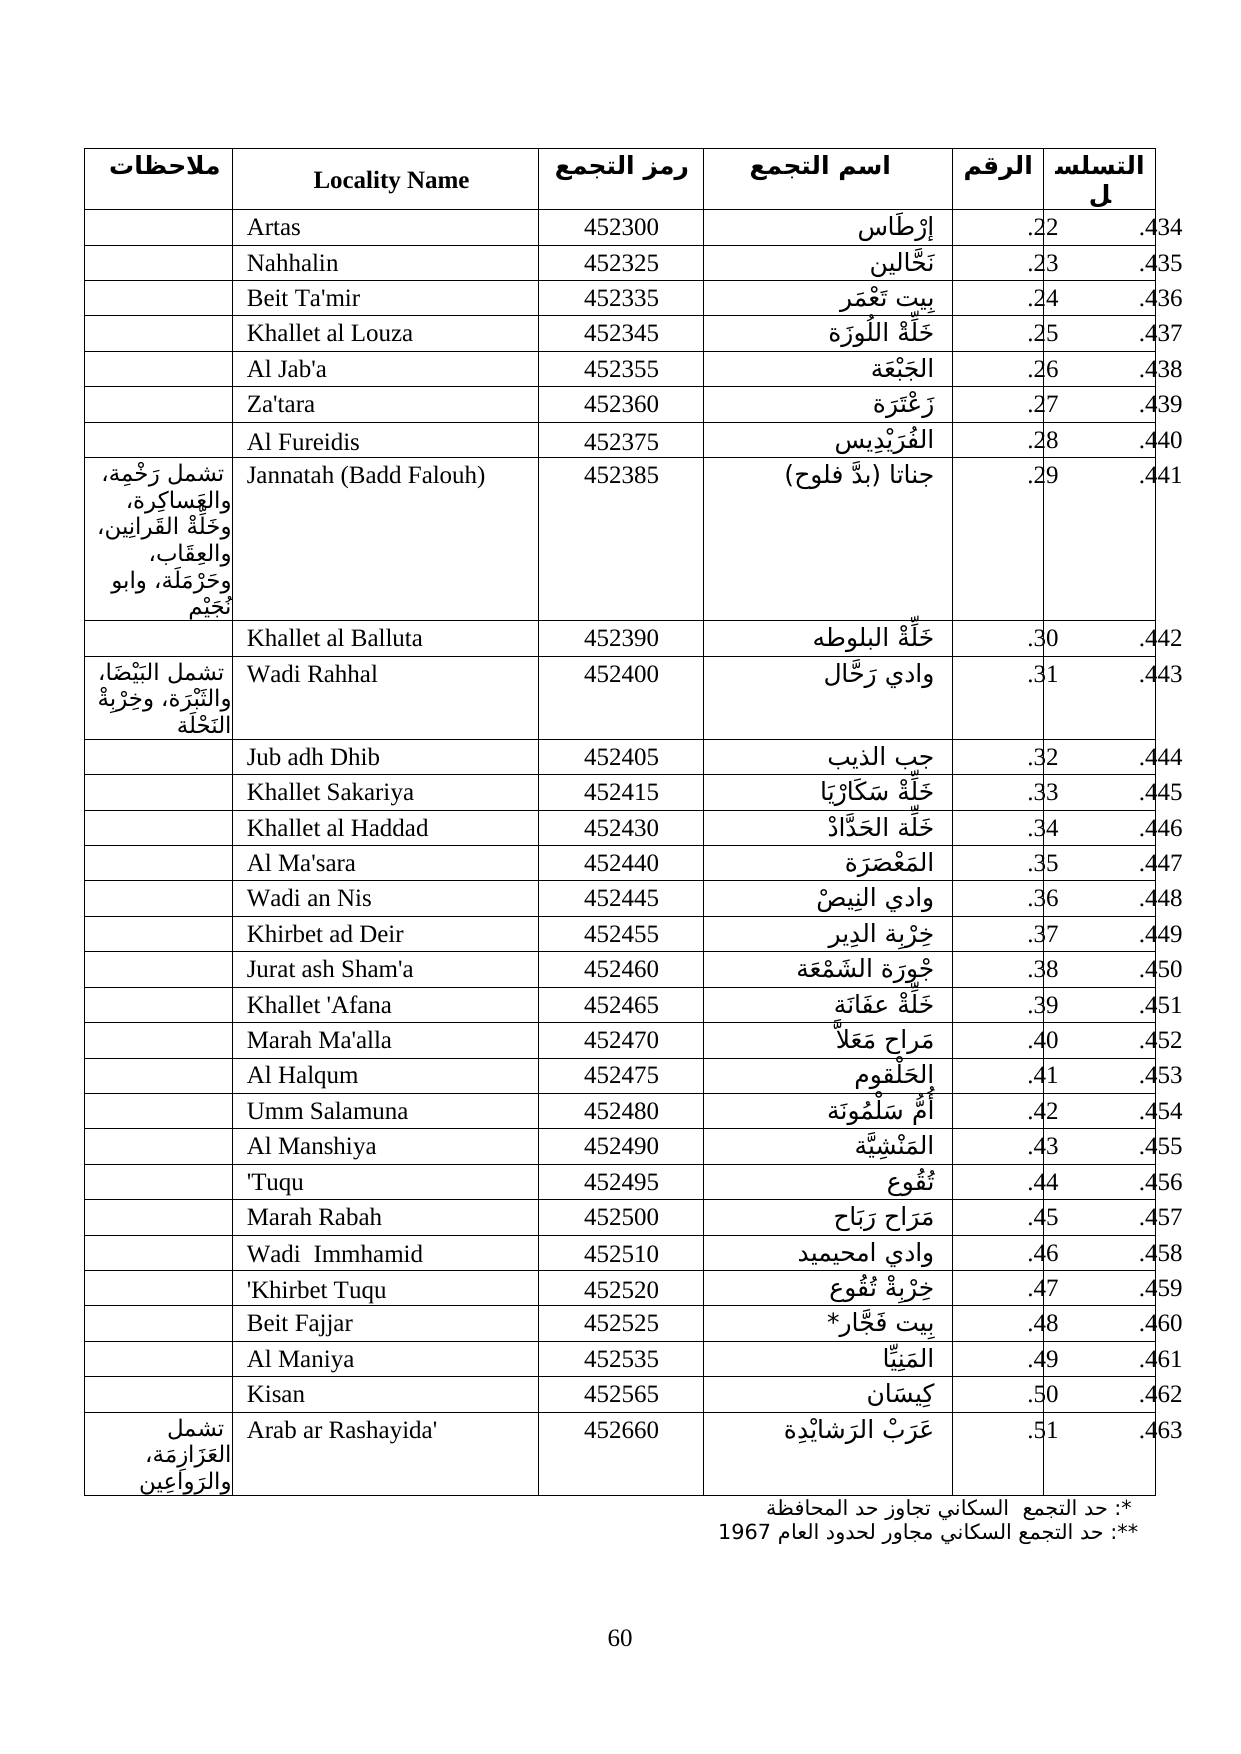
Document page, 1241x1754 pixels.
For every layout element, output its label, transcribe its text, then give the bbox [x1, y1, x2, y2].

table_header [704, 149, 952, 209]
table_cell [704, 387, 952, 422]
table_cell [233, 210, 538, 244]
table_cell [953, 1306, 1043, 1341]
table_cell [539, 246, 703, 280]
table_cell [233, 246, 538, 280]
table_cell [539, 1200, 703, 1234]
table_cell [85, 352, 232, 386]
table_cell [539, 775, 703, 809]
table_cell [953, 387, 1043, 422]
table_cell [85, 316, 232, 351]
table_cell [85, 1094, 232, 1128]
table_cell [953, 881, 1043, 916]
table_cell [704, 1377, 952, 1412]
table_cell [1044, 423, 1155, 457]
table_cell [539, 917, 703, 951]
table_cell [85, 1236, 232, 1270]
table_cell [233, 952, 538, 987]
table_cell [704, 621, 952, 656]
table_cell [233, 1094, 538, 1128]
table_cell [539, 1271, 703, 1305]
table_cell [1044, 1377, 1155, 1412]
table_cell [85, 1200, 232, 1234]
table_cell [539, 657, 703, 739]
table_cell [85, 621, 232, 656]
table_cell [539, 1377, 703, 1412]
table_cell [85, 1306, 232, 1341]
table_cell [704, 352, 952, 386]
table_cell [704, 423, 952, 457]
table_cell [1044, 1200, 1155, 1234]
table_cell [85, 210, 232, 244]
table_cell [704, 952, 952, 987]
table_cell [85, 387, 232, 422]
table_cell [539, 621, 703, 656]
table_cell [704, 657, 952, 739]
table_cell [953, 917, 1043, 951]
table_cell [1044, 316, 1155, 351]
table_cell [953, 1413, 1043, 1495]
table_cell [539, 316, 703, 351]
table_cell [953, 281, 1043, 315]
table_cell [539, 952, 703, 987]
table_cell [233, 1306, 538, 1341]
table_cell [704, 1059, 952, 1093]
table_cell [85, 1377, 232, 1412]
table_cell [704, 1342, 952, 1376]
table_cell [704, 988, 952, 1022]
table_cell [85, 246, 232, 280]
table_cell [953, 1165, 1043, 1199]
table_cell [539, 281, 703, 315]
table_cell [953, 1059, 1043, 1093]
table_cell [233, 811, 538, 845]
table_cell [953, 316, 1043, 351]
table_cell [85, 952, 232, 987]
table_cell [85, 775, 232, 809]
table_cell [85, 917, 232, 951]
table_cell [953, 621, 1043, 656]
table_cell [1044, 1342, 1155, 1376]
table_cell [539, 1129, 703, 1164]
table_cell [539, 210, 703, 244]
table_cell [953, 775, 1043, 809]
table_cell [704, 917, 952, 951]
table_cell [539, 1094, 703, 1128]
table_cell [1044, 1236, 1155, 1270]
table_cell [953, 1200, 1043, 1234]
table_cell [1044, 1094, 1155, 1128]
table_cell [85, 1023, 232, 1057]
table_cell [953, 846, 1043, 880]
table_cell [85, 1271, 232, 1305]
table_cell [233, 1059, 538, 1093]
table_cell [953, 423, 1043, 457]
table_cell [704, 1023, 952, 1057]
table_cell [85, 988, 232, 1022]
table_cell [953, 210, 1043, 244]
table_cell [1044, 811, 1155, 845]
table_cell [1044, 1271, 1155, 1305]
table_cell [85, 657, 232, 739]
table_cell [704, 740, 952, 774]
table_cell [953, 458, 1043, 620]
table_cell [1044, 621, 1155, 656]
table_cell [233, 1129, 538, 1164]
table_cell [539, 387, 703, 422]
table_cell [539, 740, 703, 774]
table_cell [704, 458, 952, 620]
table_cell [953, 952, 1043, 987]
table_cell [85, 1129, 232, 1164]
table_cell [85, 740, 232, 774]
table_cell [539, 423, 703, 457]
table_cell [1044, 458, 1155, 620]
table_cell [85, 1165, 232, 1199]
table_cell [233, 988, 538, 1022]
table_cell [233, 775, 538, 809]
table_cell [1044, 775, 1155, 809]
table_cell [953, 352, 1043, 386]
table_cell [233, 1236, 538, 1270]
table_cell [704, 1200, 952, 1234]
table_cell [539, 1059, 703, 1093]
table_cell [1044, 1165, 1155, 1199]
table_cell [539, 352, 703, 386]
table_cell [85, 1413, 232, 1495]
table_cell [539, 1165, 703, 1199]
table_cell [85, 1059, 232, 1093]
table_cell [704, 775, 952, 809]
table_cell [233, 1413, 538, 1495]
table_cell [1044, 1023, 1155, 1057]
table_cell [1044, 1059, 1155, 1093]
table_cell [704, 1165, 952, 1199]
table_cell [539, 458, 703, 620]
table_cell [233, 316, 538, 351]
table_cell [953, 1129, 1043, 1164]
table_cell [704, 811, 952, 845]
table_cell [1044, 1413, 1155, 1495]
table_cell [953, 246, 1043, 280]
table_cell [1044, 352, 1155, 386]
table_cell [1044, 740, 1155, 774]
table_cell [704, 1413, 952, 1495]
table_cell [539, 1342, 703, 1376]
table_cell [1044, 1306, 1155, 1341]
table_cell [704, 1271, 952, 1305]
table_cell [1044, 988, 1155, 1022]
list **: حد التجمع السكاني مجاور لحدود العام 1967 [129, 1520, 1152, 1544]
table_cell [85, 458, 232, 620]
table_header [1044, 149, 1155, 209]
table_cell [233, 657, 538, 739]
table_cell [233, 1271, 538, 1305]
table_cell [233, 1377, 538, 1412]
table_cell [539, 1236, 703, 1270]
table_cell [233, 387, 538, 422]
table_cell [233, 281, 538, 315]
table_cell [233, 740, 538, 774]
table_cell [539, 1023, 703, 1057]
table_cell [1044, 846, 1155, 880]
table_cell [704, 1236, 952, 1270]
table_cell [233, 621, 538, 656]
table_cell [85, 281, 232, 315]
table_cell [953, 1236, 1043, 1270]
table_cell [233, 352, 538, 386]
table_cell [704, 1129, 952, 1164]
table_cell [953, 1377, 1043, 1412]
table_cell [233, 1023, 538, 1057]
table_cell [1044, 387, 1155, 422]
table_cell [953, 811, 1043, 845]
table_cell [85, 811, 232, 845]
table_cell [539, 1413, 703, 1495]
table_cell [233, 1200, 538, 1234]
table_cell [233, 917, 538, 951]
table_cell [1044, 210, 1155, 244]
list *: حد التجمع السكاني تجاوز حد المحافظة [129, 1496, 1132, 1520]
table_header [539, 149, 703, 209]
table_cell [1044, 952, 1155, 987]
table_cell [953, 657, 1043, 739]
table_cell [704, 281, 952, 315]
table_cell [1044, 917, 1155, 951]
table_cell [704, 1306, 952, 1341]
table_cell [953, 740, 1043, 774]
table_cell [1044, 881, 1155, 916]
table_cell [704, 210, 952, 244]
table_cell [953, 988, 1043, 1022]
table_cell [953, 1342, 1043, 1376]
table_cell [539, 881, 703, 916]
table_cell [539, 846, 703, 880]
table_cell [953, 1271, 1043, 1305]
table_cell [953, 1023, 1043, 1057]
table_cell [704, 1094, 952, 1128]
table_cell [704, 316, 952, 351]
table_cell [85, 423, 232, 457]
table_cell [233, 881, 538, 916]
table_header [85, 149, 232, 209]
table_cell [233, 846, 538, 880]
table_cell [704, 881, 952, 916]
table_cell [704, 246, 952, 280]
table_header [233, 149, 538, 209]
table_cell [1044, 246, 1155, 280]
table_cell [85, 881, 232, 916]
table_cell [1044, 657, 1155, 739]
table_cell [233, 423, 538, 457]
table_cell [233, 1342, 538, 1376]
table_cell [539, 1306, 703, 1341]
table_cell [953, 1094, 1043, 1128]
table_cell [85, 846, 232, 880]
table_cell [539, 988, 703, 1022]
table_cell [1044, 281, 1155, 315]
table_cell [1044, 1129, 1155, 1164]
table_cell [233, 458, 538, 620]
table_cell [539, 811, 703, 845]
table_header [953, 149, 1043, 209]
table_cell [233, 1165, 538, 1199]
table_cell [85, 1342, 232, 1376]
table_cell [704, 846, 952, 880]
